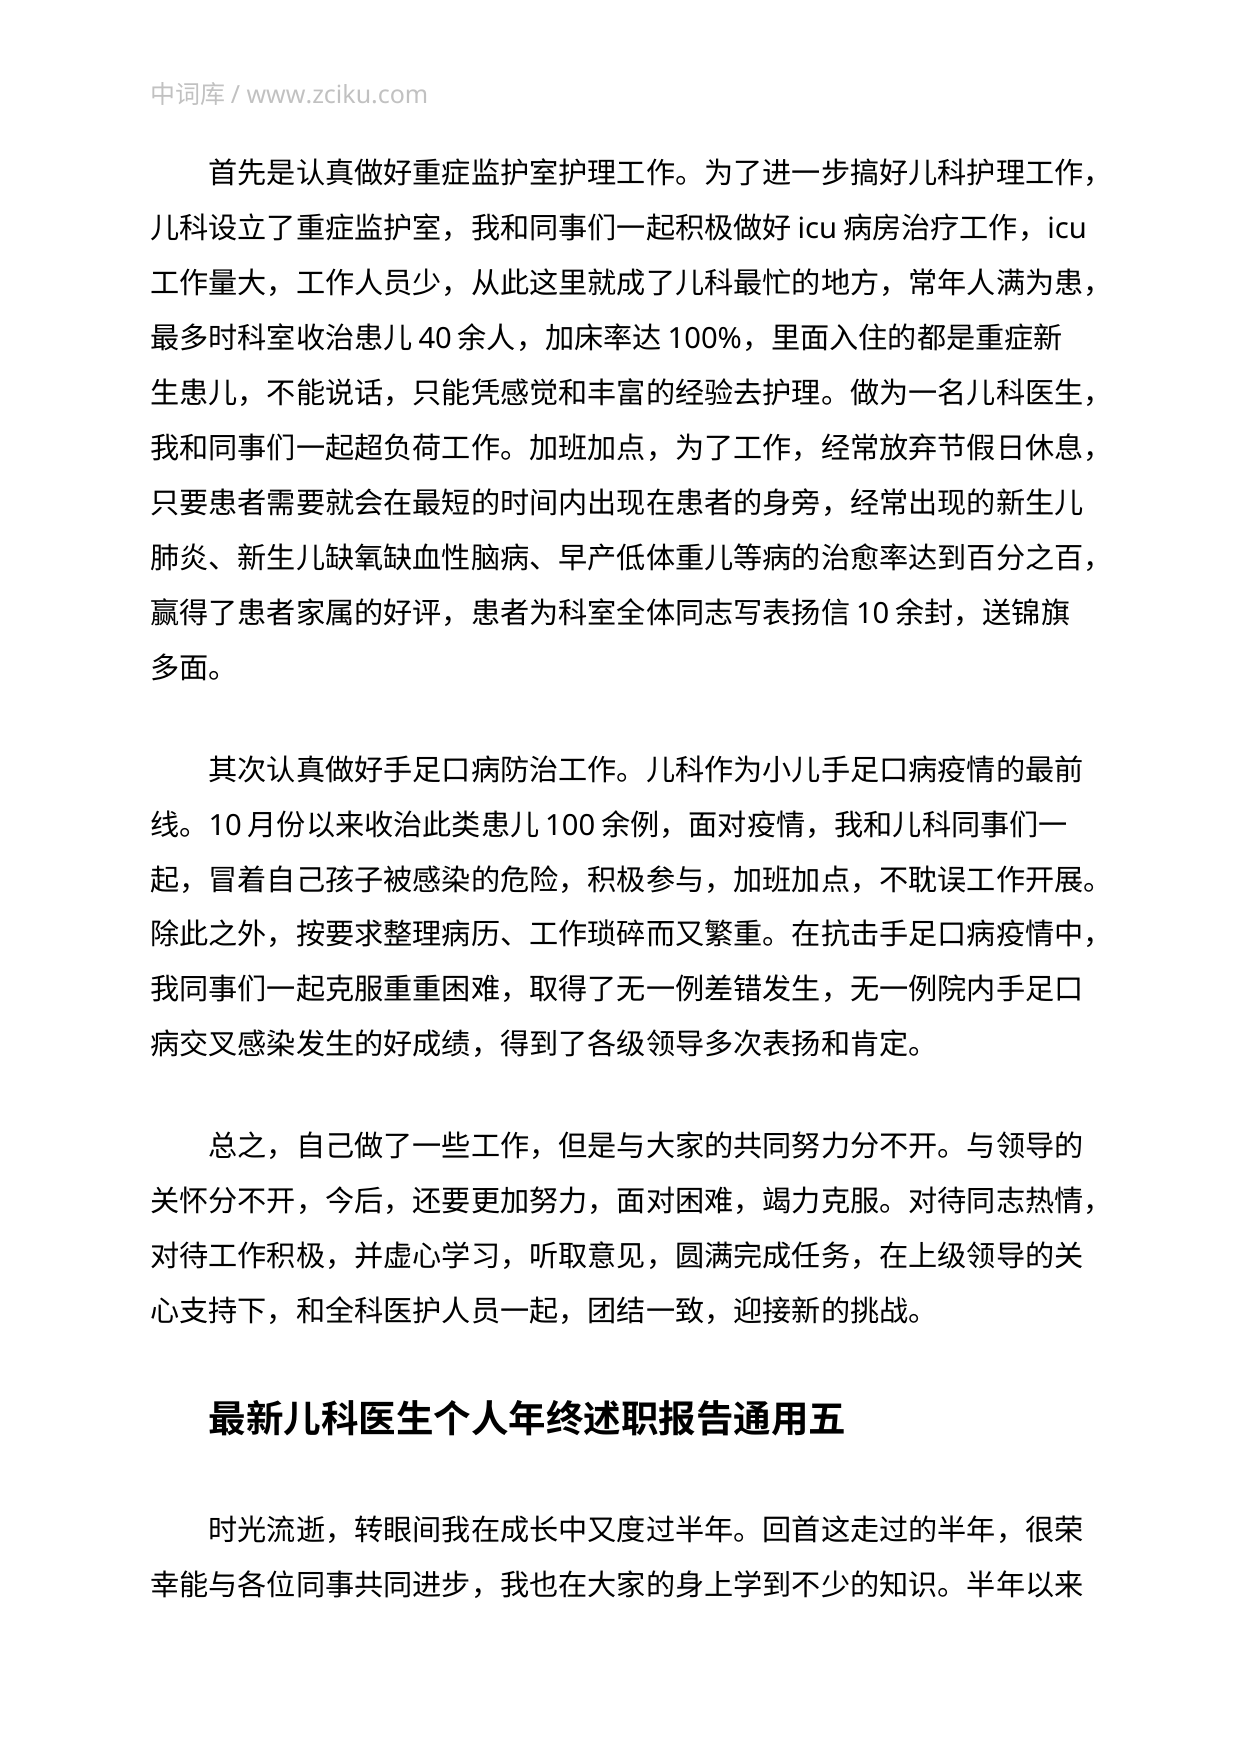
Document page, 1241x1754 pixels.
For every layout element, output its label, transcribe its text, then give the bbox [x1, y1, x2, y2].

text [150, 1506, 1090, 1603]
text 最新儿科医生个人年终述职报告通用五 [150, 1389, 1090, 1443]
text 其次认真做好手足口病防治工作。儿科作为小儿手足口病疫情的最前线。10月份以来收治此类患儿100余例，面对疫情，我和儿科同事们一起，冒着自己孩子被感染的危险，积极参与，加班加点，不耽误工作开展。除此之外，按要求整理病历、工作琐碎而又繁重。在抗击手足口病疫情中，我同事们一起克服重重困难，取得了无一例差错发生，无一例院内手足口病交叉感染发生的好成绩，得到了各级领导多次表扬和肯定。 [150, 746, 1090, 1063]
text 首先是认真做好重症监护室护理工作。为了进一步搞好儿科护理工作，儿科设立了重症监护室，我和同事们一起积极做好icu病房治疗工作，icu工作量大，工作人员少，从此这里就成了儿科最忙的地方，常年人满为患，最多时科室收治患儿40余人，加床率达100%，里面入住的都是重症新生患儿，不能说话，只能凭感觉和丰富的经验去护理。做为一名儿科医生，我和同事们一起超负荷工作。加班加点，为了工作，经常放弃节假日休息，只要患者需要就会在最短的时间内出现在患者的身旁，经常出现的新生儿肺炎、新生儿缺氧缺血性脑病、早产低体重儿等病的治愈率达到百分之百，赢得了患者家属的好评，患者为科室全体同志写表扬信10余封，送锦旗多面。 [150, 150, 1090, 687]
text 总之，自己做了一些工作，但是与大家的共同努力分不开。与领导的关怀分不开，今后，还要更加努力，面对困难，竭力克服。对待同志热情，对待工作积极，并虚心学习，听取意见，圆满完成任务，在上级领导的关心支持下，和全科医护人员一起，团结一致，迎接新的挑战。 [150, 1122, 1090, 1329]
